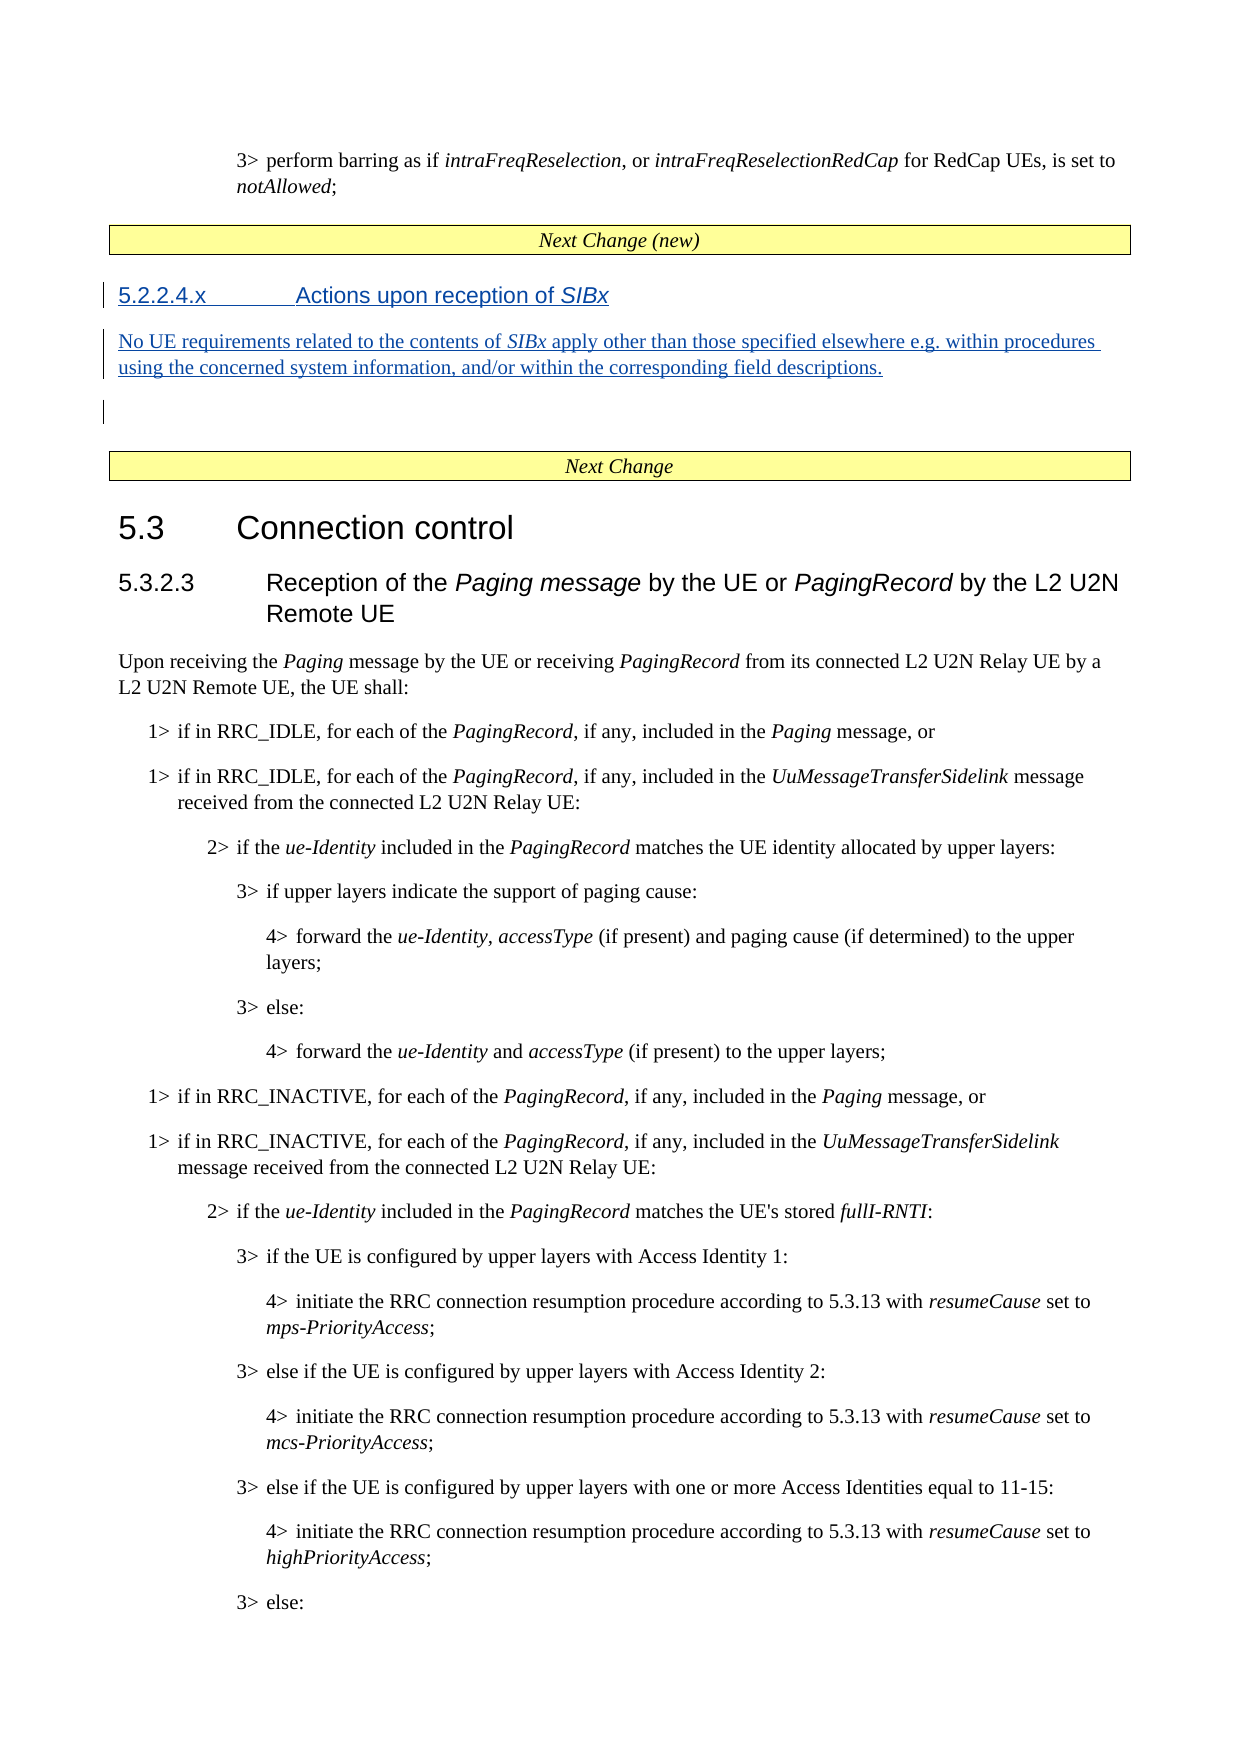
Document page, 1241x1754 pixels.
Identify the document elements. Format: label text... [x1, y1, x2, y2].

text 4> forward the ue-Identity and accessType (if present) to the upper layers; [266, 1039, 1122, 1063]
text 3> else: [236, 1590, 1122, 1614]
text 2> if the ue-Identity included in the PagingRecord matches the UE identity allocated by upper layers: [207, 835, 1122, 859]
text 4> initiate the RRC connection resumption procedure according to 5.3.13 with resumeCause set to mps-PriorityAccess; [266, 1289, 1122, 1339]
text 1> if in RRC_IDLE, for each of the PagingRecord, if any, included in the Paging message, or [148, 719, 1122, 743]
text 3> else if the UE is configured by upper layers with Access Identity 2: [236, 1359, 1122, 1383]
text 3> else if the UE is configured by upper layers with one or more Access Identities equal to 11-15: [236, 1475, 1122, 1499]
text 1> if in RRC_IDLE, for each of the PagingRecord, if any, included in the UuMessageTransferSidelink message received from the connected L2 U2N Relay UE: [148, 764, 1122, 814]
text 3> else: [236, 995, 1122, 1019]
text 2> if the ue-Identity included in the PagingRecord matches the UE's stored fullI-RNTI: [207, 1199, 1122, 1223]
text Upon receiving the Paging message by the UE or receiving PagingRecord from its connected L2 U2N Relay UE by a L2 U2N Remote UE, the UE shall: [118, 649, 1122, 699]
subtitle 5.3 Connection control [118, 508, 1122, 546]
text 3> if the UE is configured by upper layers with Access Identity 1: [236, 1244, 1122, 1268]
text 1> if in RRC_INACTIVE, for each of the PagingRecord, if any, included in the Paging message, or [148, 1084, 1122, 1108]
text Next Change [110, 452, 1130, 480]
text 4> forward the ue-Identity, accessType (if present) and paging cause (if determined) to the upper layers; [266, 924, 1122, 974]
text 4> initiate the RRC connection resumption procedure according to 5.3.13 with resumeCause set to mcs-PriorityAccess; [266, 1404, 1122, 1454]
text 3> if upper layers indicate the support of paging cause: [236, 879, 1122, 903]
subtitle 5.3.2.3 Reception of the Paging message by the UE or PagingRecord by the L2 U2N Remote UE [118, 568, 1122, 628]
text 1> if in RRC_INACTIVE, for each of the PagingRecord, if any, included in the UuMessageTransferSidelink message received from the connected L2 U2N Relay UE: [148, 1129, 1122, 1179]
text 4> initiate the RRC connection resumption procedure according to 5.3.13 with resumeCause set to highPriorityAccess; [266, 1519, 1122, 1569]
text Next Change (new) [110, 226, 1130, 254]
text 3> perform barring as if intraFreqReselection, or intraFreqReselectionRedCap for RedCap UEs, is set to notAllowed; [236, 148, 1122, 198]
